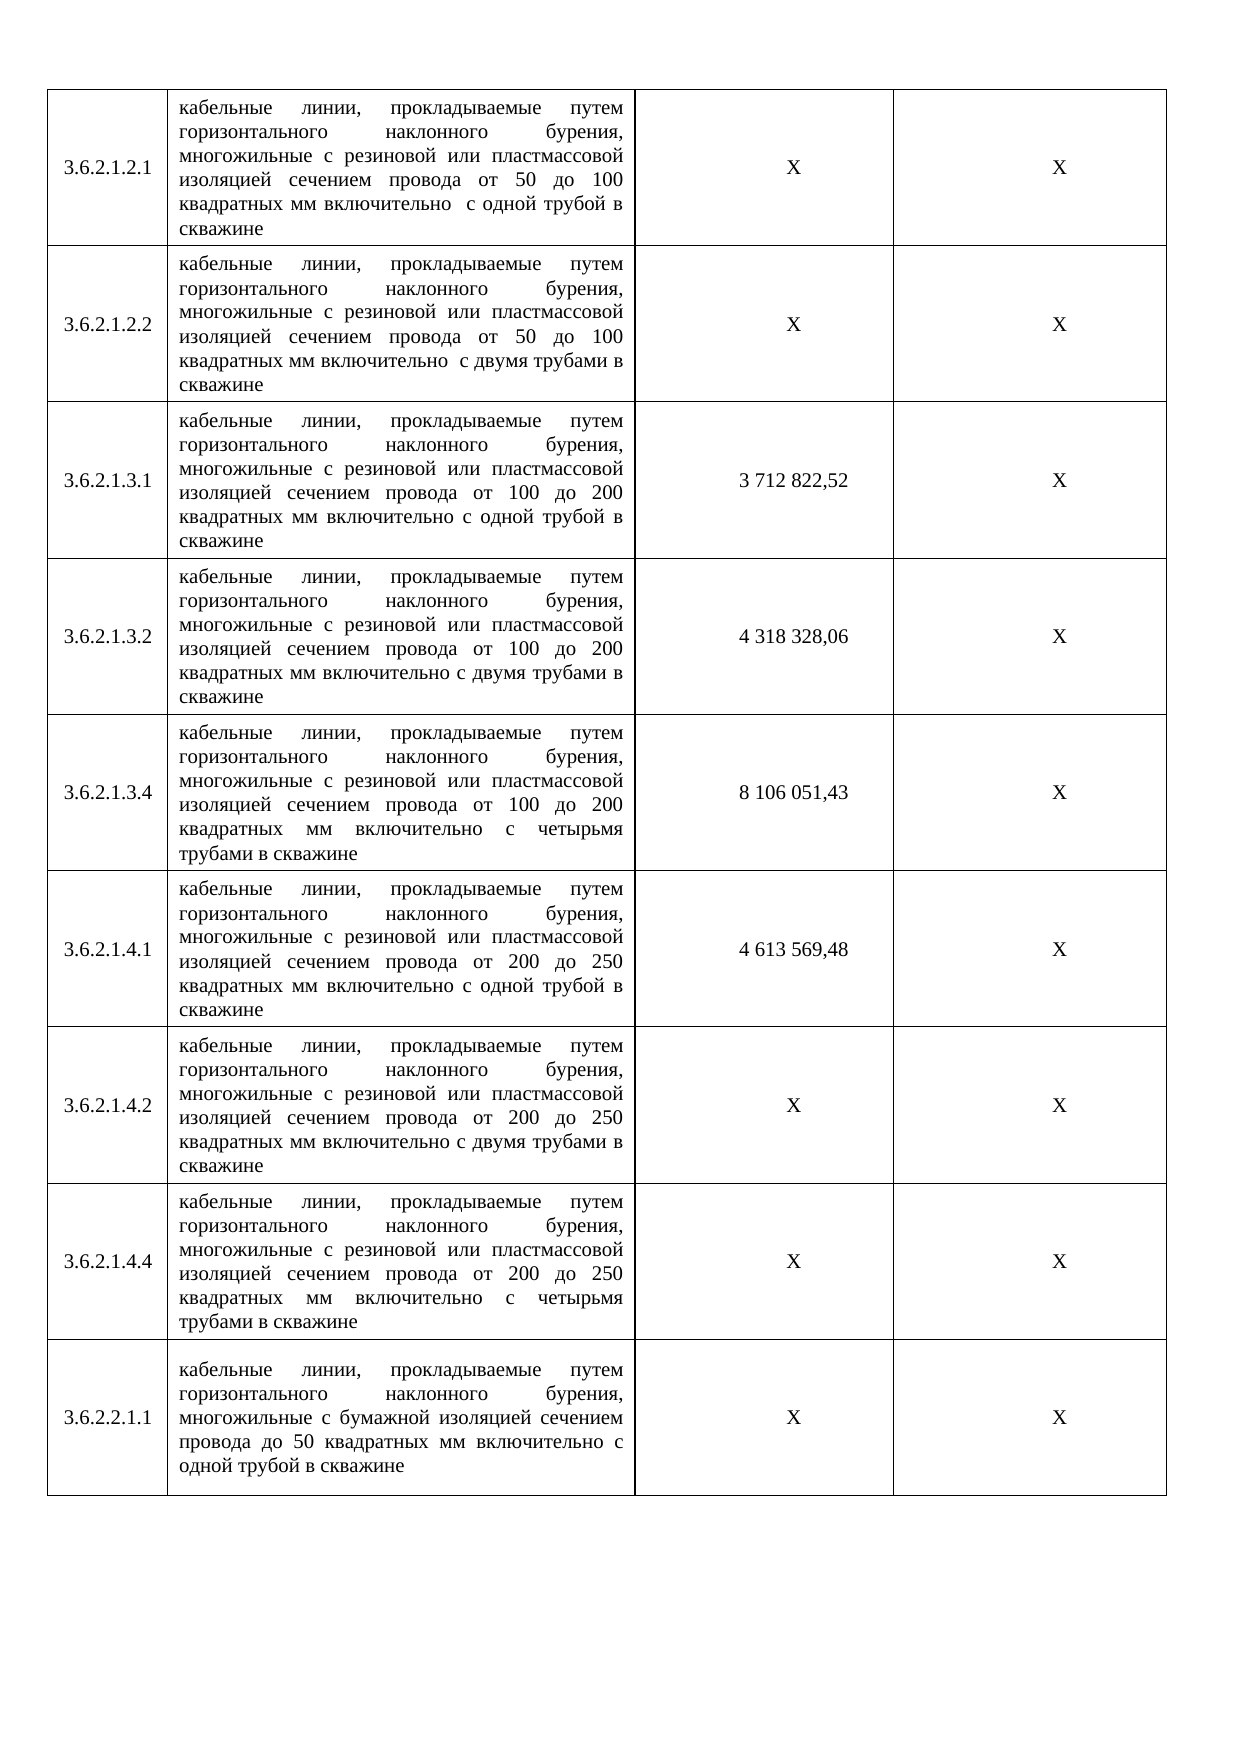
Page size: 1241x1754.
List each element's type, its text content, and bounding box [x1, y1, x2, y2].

table_cell 3 712 822,52 [636, 402, 893, 557]
table_cell 3.6.2.1.2.2 [48, 246, 167, 401]
table_cell Х [636, 1340, 893, 1495]
table_cell Х [894, 559, 1166, 714]
table_cell 3.6.2.1.4.2 [48, 1027, 167, 1182]
table_cell кабельные линии, прокладываемые путем горизонтального наклонного бурения, многожильные с резиновой или пластмассовой изоляцией сечением провода от 200 до 250 квадратных мм включительно с одной трубой в скважине [168, 871, 634, 1026]
table_cell Х [636, 1184, 893, 1339]
table_cell 3.6.2.1.2.1 [48, 90, 167, 245]
table_cell 3.6.2.1.3.4 [48, 715, 167, 870]
table_cell 8 106 051,43 [636, 715, 893, 870]
table_cell 4 318 328,06 [636, 559, 893, 714]
table_cell кабельные линии, прокладываемые путем горизонтального наклонного бурения, многожильные с резиновой или пластмассовой изоляцией сечением провода от 200 до 250 квадратных мм включительно с двумя трубами в скважине [168, 1027, 634, 1182]
table_cell кабельные линии, прокладываемые путем горизонтального наклонного бурения, многожильные с резиновой или пластмассовой изоляцией сечением провода от 100 до 200 квадратных мм включительно с четырьмя трубами в скважине [168, 715, 634, 870]
table_cell Х [894, 1184, 1166, 1339]
table_cell 3.6.2.2.1.1 [48, 1340, 167, 1495]
table_cell 3.6.2.1.4.4 [48, 1184, 167, 1339]
table_cell Х [894, 402, 1166, 557]
table_cell кабельные линии, прокладываемые путем горизонтального наклонного бурения, многожильные с резиновой или пластмассовой изоляцией сечением провода от 100 до 200 квадратных мм включительно с двумя трубами в скважине [168, 559, 634, 714]
table_cell Х [894, 90, 1166, 245]
table_cell Х [894, 246, 1166, 401]
table_cell 4 613 569,48 [636, 871, 893, 1026]
table_cell Х [894, 1027, 1166, 1182]
table_cell кабельные линии, прокладываемые путем горизонтального наклонного бурения, многожильные с резиновой или пластмассовой изоляцией сечением провода от 50 до 100 квадратных мм включительно с одной трубой в скважине [168, 90, 634, 245]
table_cell Х [636, 246, 893, 401]
table_cell Х [636, 90, 893, 245]
table_cell кабельные линии, прокладываемые путем горизонтального наклонного бурения, многожильные с бумажной изоляцией сечением провода до 50 квадратных мм включительно с одной трубой в скважине [168, 1340, 634, 1495]
table_cell 3.6.2.1.4.1 [48, 871, 167, 1026]
table_cell кабельные линии, прокладываемые путем горизонтального наклонного бурения, многожильные с резиновой или пластмассовой изоляцией сечением провода от 50 до 100 квадратных мм включительно с двумя трубами в скважине [168, 246, 634, 401]
table_cell Х [636, 1027, 893, 1182]
table_cell кабельные линии, прокладываемые путем горизонтального наклонного бурения, многожильные с резиновой или пластмассовой изоляцией сечением провода от 100 до 200 квадратных мм включительно с одной трубой в скважине [168, 402, 634, 557]
table_cell 3.6.2.1.3.1 [48, 402, 167, 557]
table_cell Х [894, 715, 1166, 870]
table_cell 3.6.2.1.3.2 [48, 559, 167, 714]
table_cell кабельные линии, прокладываемые путем горизонтального наклонного бурения, многожильные с резиновой или пластмассовой изоляцией сечением провода от 200 до 250 квадратных мм включительно с четырьмя трубами в скважине [168, 1184, 634, 1339]
table_cell Х [894, 871, 1166, 1026]
table_cell Х [894, 1340, 1166, 1495]
